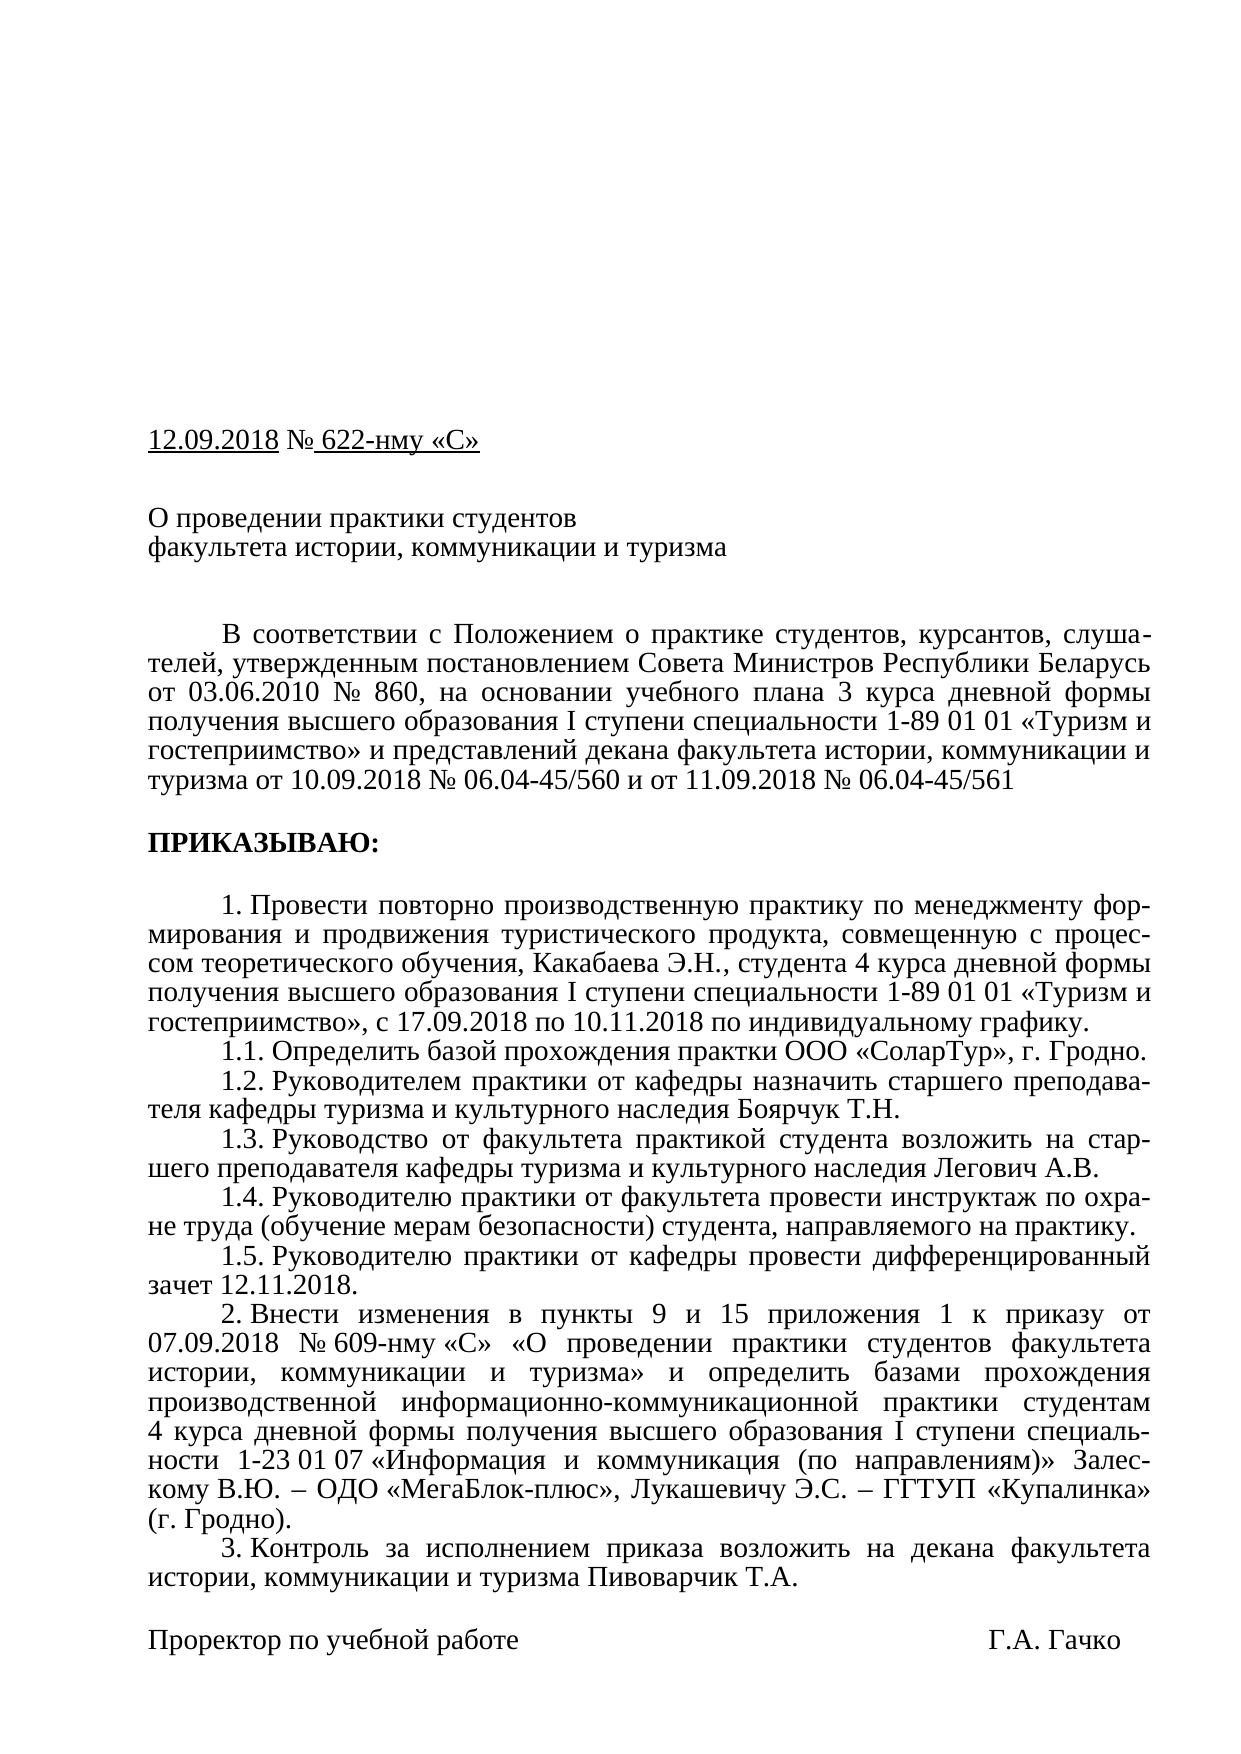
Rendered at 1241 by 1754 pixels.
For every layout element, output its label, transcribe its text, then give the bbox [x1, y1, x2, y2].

text 12.09.2018 № 622-нму «С» [148, 422, 1152, 456]
text В соответствии с Положением о практике студентов, курсантов, слуша-телей, утвержденным постановлением Совета Министров Республики Беларусь от 03.06.2010 № 860, на основании учебного плана 3 курса дневной формы получения высшего образования I ступени специальности 1-89 01 01 «Туризм и гостеприимство» и представлений декана факультета истории, коммуникации и туризма от 10.09.2018 № 06.04-45/560 и от 11.09.2018 № 06.04-45/561 [148, 620, 1152, 795]
subtitle О проведении практики студентов [148, 504, 1152, 533]
text 1.1. Определить базой прохождения практки ООО «СоларТур», г. Гродно. [148, 1037, 1152, 1067]
subtitle факультета истории, коммуникации и туризма [148, 533, 1152, 562]
text 1.4. Руководителю практики от факультета провести инструктаж по охра-не труда (обучение мерам безопасности) студента, направляемого на практику. [148, 1183, 1152, 1242]
text 3. Контроль за исполнением приказа возложить на декана факультета истории, коммуникации и туризма Пивоварчик Т.А. [148, 1534, 1152, 1593]
text Проректор по учебной работе Г.А. Гачко [148, 1626, 1152, 1655]
text 1.3. Руководство от факультета практикой студента возложить на стар-шего преподавателя кафедры туризма и культурного наследия Легович А.В. [148, 1125, 1152, 1183]
text ПРИКАЗЫВАЮ: [148, 829, 1152, 858]
text 2. Внести изменения в пункты 9 и 15 приложения 1 к приказу от 07.09.2018 № 609-нму «С» «О проведении практики студентов факультета истории, коммуникации и туризма» и определить базами прохождения производственной информационно-коммуникационной практики студентам 4 курса дневной формы получения высшего образования I ступени специаль-ности 1-23 01 07 «Информация и коммуникация (по направлениям)» Залес- кому В.Ю. – ОДО «МегаБлок-плюс», Лукашевичу Э.С. – ГГТУП «Купалинка» (г. Гродно). [148, 1300, 1152, 1534]
text 1. Провести повторно производственную практику по менеджменту фор-мирования и продвижения туристического продукта, совмещенную с процес-сом теоретического обучения, Какабаева Э.Н., студента 4 курса дневной формы получения высшего образования I ступени специальности 1-89 01 01 «Туризм и гостеприимство», с 17.09.2018 по 10.11.2018 по индивидуальному графику. [148, 891, 1152, 1037]
text 1.2. Руководителем практики от кафедры назначить старшего преподава-теля кафедры туризма и культурного наследия Боярчук Т.Н. [148, 1067, 1152, 1125]
text 1.5. Руководителю практики от кафедры провести дифференцированный зачет 12.11.2018. [148, 1242, 1152, 1300]
